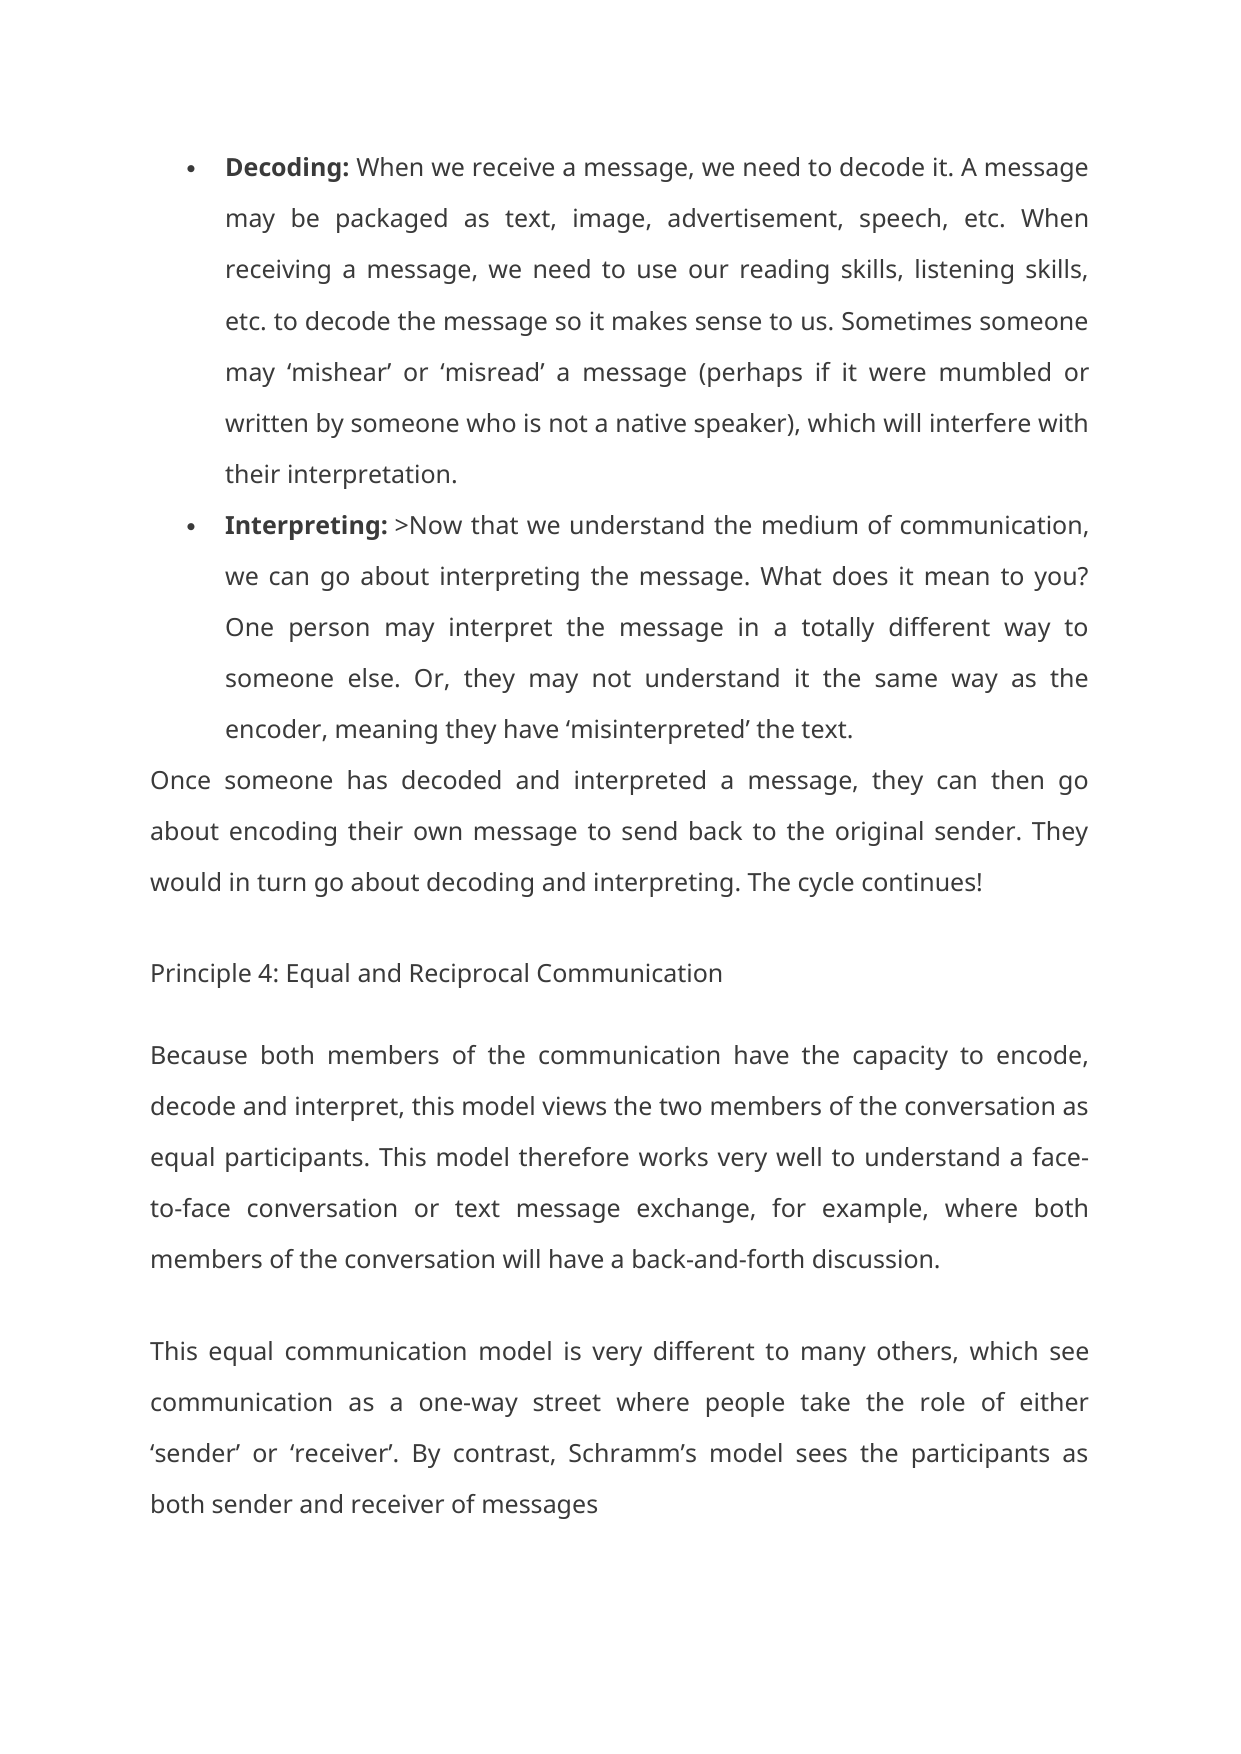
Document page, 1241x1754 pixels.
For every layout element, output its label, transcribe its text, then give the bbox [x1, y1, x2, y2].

list Decoding: When we receive a message, we need to decode it. A message may be packaged as text, image, advertisement, speech, etc. When receiving a message, we need to use our reading skills, listening skills, etc. to decode the message so it makes sense to us. Sometimes someone may ‘mishear’ or ‘misread’ a message (perhaps if it were mumbled or written by someone who is not a native speaker), which will interfere with their interpretation. [187, 150, 1090, 490]
subtitle Principle 4: Equal and Reciprocal Communication [150, 956, 1090, 990]
text Once someone has decoded and interpreted a message, they can then go about encoding their own message to send back to the original sender. They would in turn go about decoding and interpreting. The cycle continues! [150, 762, 1090, 899]
text Because both members of the communication have the capacity to encode, decode and interpret, this model views the two members of the conversation as equal participants. This model therefore works very well to understand a face-to-face conversation or text message exchange, for example, where both members of the conversation will have a back-and-forth discussion. [150, 1038, 1090, 1276]
list Interpreting: >Now that we understand the medium of communication, we can go about interpreting the message. What does it mean to you? One person may interpret the message in a totally different way to someone else. Or, they may not understand it the same way as the encoder, meaning they have ‘misinterpreted’ the text. [187, 507, 1090, 746]
text This equal communication model is very different to many others, which see communication as a one-way street where people take the role of either ‘sender’ or ‘receiver’. By contrast, Schramm’s model sees the participants as both sender and receiver of messages [150, 1333, 1090, 1520]
